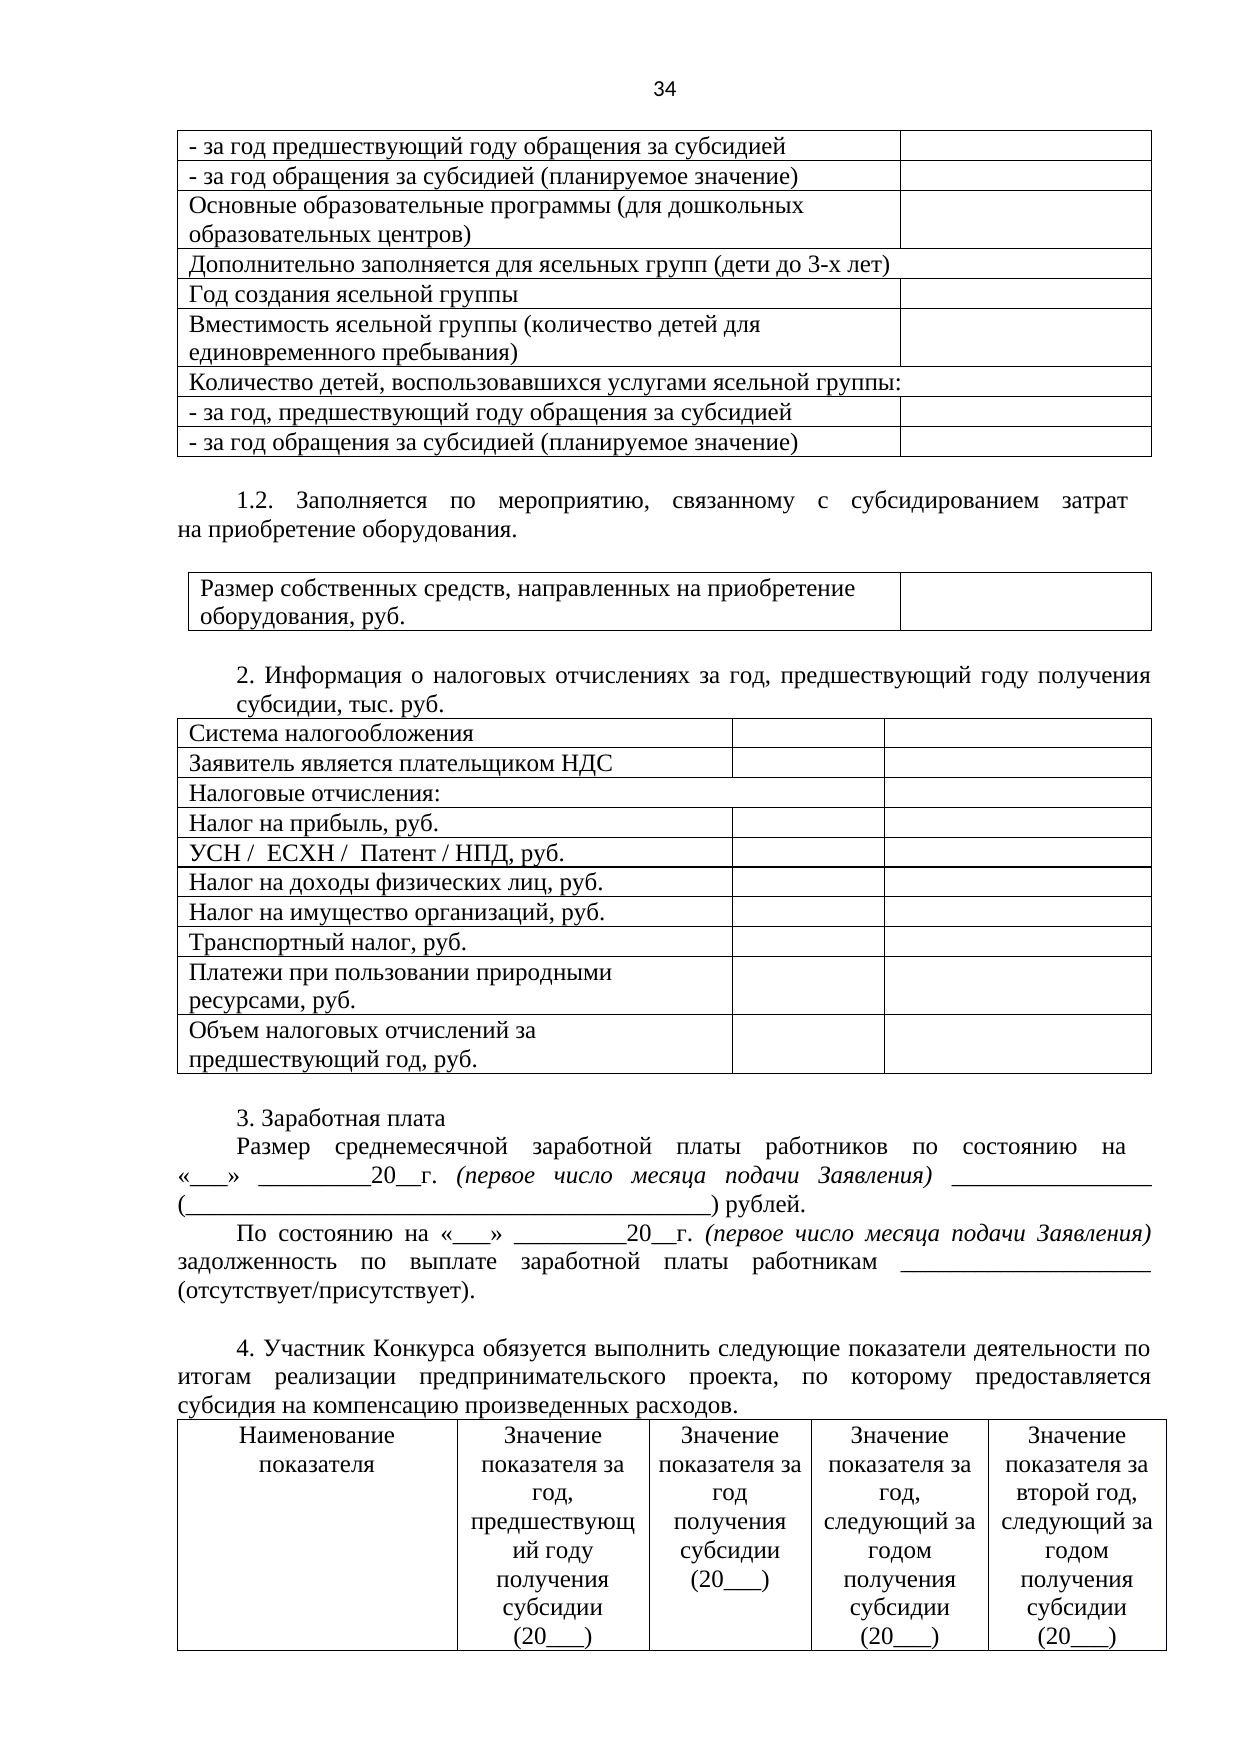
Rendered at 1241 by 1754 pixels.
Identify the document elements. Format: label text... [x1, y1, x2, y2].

table_cell [901, 191, 1151, 248]
table_cell [885, 927, 1151, 956]
table_cell [885, 1015, 1151, 1073]
table_cell [901, 427, 1151, 456]
table_header Значение показателя за год получения субсидии (20___) [650, 1420, 811, 1650]
table_cell [901, 397, 1151, 426]
table_header Значение показателя за год, предшествующий году получения субсидии (20___) [458, 1420, 649, 1650]
table_header Значение показателя за год, следующий за годом получения субсидии (20___) [812, 1420, 988, 1650]
table_cell Заявитель является плательщиком НДС [178, 748, 732, 777]
table_cell [733, 897, 884, 926]
table_cell [733, 1015, 884, 1073]
table_cell [733, 838, 884, 866]
table_cell Объем налоговых отчислений за предшествующий год, руб. [178, 1015, 732, 1073]
text 3. Заработная плата [236, 1103, 1152, 1131]
table_cell УСН / ЕСХН / Патент / НПД, руб. [178, 838, 732, 866]
table_cell Количество детей, воспользовавшихся услугами ясельной группы: [178, 367, 1151, 396]
table_cell - за год обращения за субсидией (планируемое значение) [178, 427, 900, 456]
table_cell Транспортный налог, руб. [178, 927, 732, 956]
table_cell [901, 131, 1151, 160]
table_cell Вместимость ясельной группы (количество детей для единовременного пребывания) [178, 309, 900, 366]
table_header [733, 719, 884, 747]
table_cell Год создания ясельной группы [178, 279, 900, 308]
table_cell [733, 808, 884, 837]
table_cell [885, 868, 1151, 896]
text Размер среднемесячной заработной платы работников по состоянию на «___» _________20__г. (первое число месяца подачи Заявления) ________________ (__________________________________________) рублей. [177, 1131, 1152, 1218]
table_cell - за год предшествующий году обращения за субсидией [178, 131, 900, 160]
table_cell - за год, предшествующий году обращения за субсидией [178, 397, 900, 426]
table_cell [901, 279, 1151, 308]
text 4. Участник Конкурса обязуется выполнить следующие показатели деятельности по итогам реализации предпринимательского проекта, по которому предоставляется субсидия на компенсацию произведенных расходов. [177, 1333, 1152, 1419]
table_cell Налог на доходы физических лиц, руб. [178, 868, 732, 896]
table_header Значение показателя за второй год, следующий за годом получения субсидии (20___) [989, 1420, 1166, 1650]
table_header [885, 719, 1151, 747]
table_cell [885, 957, 1151, 1014]
table_cell [901, 309, 1151, 366]
table_cell - за год обращения за субсидией (планируемое значение) [178, 161, 900, 189]
table_cell Основные образовательные программы (для дошкольных образовательных центров) [178, 191, 900, 248]
table_cell [885, 808, 1151, 837]
table_cell Налоговые отчисления: [178, 778, 884, 807]
table_cell [885, 897, 1151, 926]
table_cell Дополнительно заполняется для ясельных групп (дети до 3-х лет) [178, 249, 1151, 278]
table_cell Платежи при пользовании природными ресурсами, руб. [178, 957, 732, 1014]
table_cell [733, 927, 884, 956]
text По состоянию на «___» _________20__г. (первое число месяца подачи Заявления) задолженность по выплате заработной платы работникам ____________________ (отсутствует/присутствует). [177, 1218, 1152, 1304]
table_cell [733, 868, 884, 896]
table_cell Налог на прибыль, руб. [178, 808, 732, 837]
table_cell Налог на имущество организаций, руб. [178, 897, 732, 926]
table_header [901, 573, 1151, 630]
table_cell [733, 748, 884, 777]
text 2. Информация о налоговых отчислениях за год, предшествующий году получения субсидии, тыс. руб. [236, 660, 1152, 717]
table_cell [901, 161, 1151, 189]
table_header Система налогообложения [178, 719, 732, 747]
table_cell [885, 748, 1151, 777]
text 1.2. Заполняется по мероприятию, связанному с субсидированием затрат на приобретение оборудования. [177, 485, 1152, 543]
table_header Размер собственных средств, направленных на приобретение оборудования, руб. [189, 573, 900, 630]
table_cell [885, 778, 1151, 807]
table_cell [733, 957, 884, 1014]
table_header Наименование показателя [178, 1420, 457, 1650]
table_cell [885, 838, 1151, 866]
